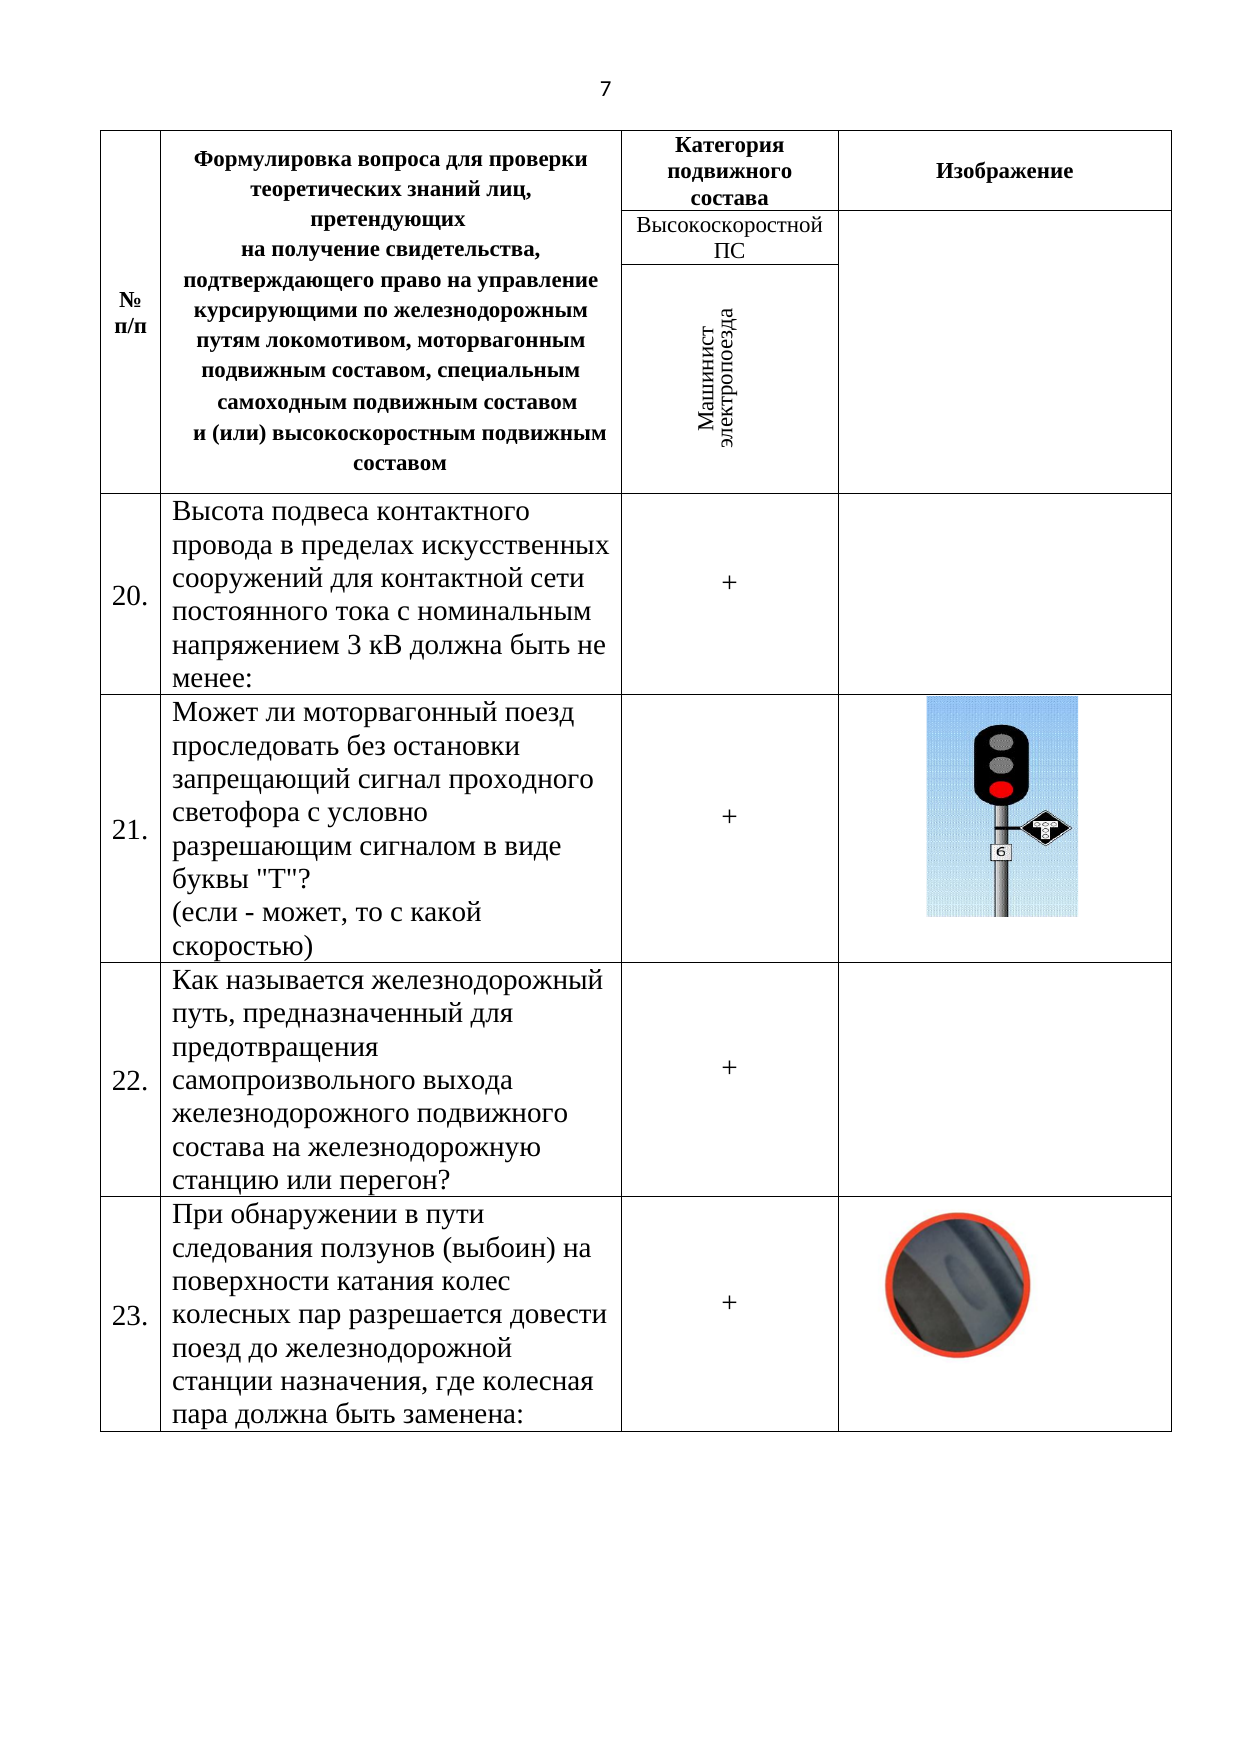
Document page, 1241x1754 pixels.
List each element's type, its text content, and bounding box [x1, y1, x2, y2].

table_header Изображение [839, 131, 1171, 210]
table_cell [839, 211, 1171, 264]
table_cell + [622, 494, 838, 694]
table_cell + [622, 963, 838, 1196]
table_cell [101, 1197, 160, 1431]
table_cell [839, 1197, 1171, 1431]
table_cell [101, 494, 160, 694]
table_cell [839, 264, 1171, 493]
table_cell Как называется железнодорожный путь, предназначенный для предотвращения самопроизвольного выхода железнодорожного подвижного состава на железнодорожную станцию или перегон? [161, 963, 621, 1196]
table_cell [101, 963, 160, 1196]
table_header № п/п [101, 131, 160, 493]
table_cell [839, 695, 1171, 962]
table_cell [839, 494, 1171, 694]
table_cell [101, 695, 160, 962]
table_header Категория подвижного состава [622, 131, 838, 210]
picture [926, 696, 1079, 917]
table_cell Высота подвеса контактного провода в пределах искусственных сооружений для контактной сети постоянного тока с номинальным напряжением 3 кВ должна быть не менее: [161, 494, 621, 694]
table_cell + [622, 695, 838, 962]
table_cell Машинист электропоезда [622, 265, 838, 493]
table_cell + [622, 1197, 838, 1431]
table_cell Высокоскоростной ПС [622, 211, 838, 264]
table_cell [839, 963, 1171, 1196]
picture [844, 1199, 1063, 1364]
table_cell Может ли моторвагонный поезд проследовать без остановки запрещающий сигнал проходного светофора с условно разрешающим сигналом в виде буквы "Т"? (если - может, то с какой скоростью) [161, 695, 621, 962]
table_header Формулировка вопроса для проверки теоретических знаний лиц, претендующих на получение свидетельства, подтверждающего право на управление курсирующими по железнодорожным путям локомотивом, моторвагонным подвижным составом, специальным самоходным подвижным составом и (или) высокоскоростным подвижным составом [161, 131, 621, 493]
